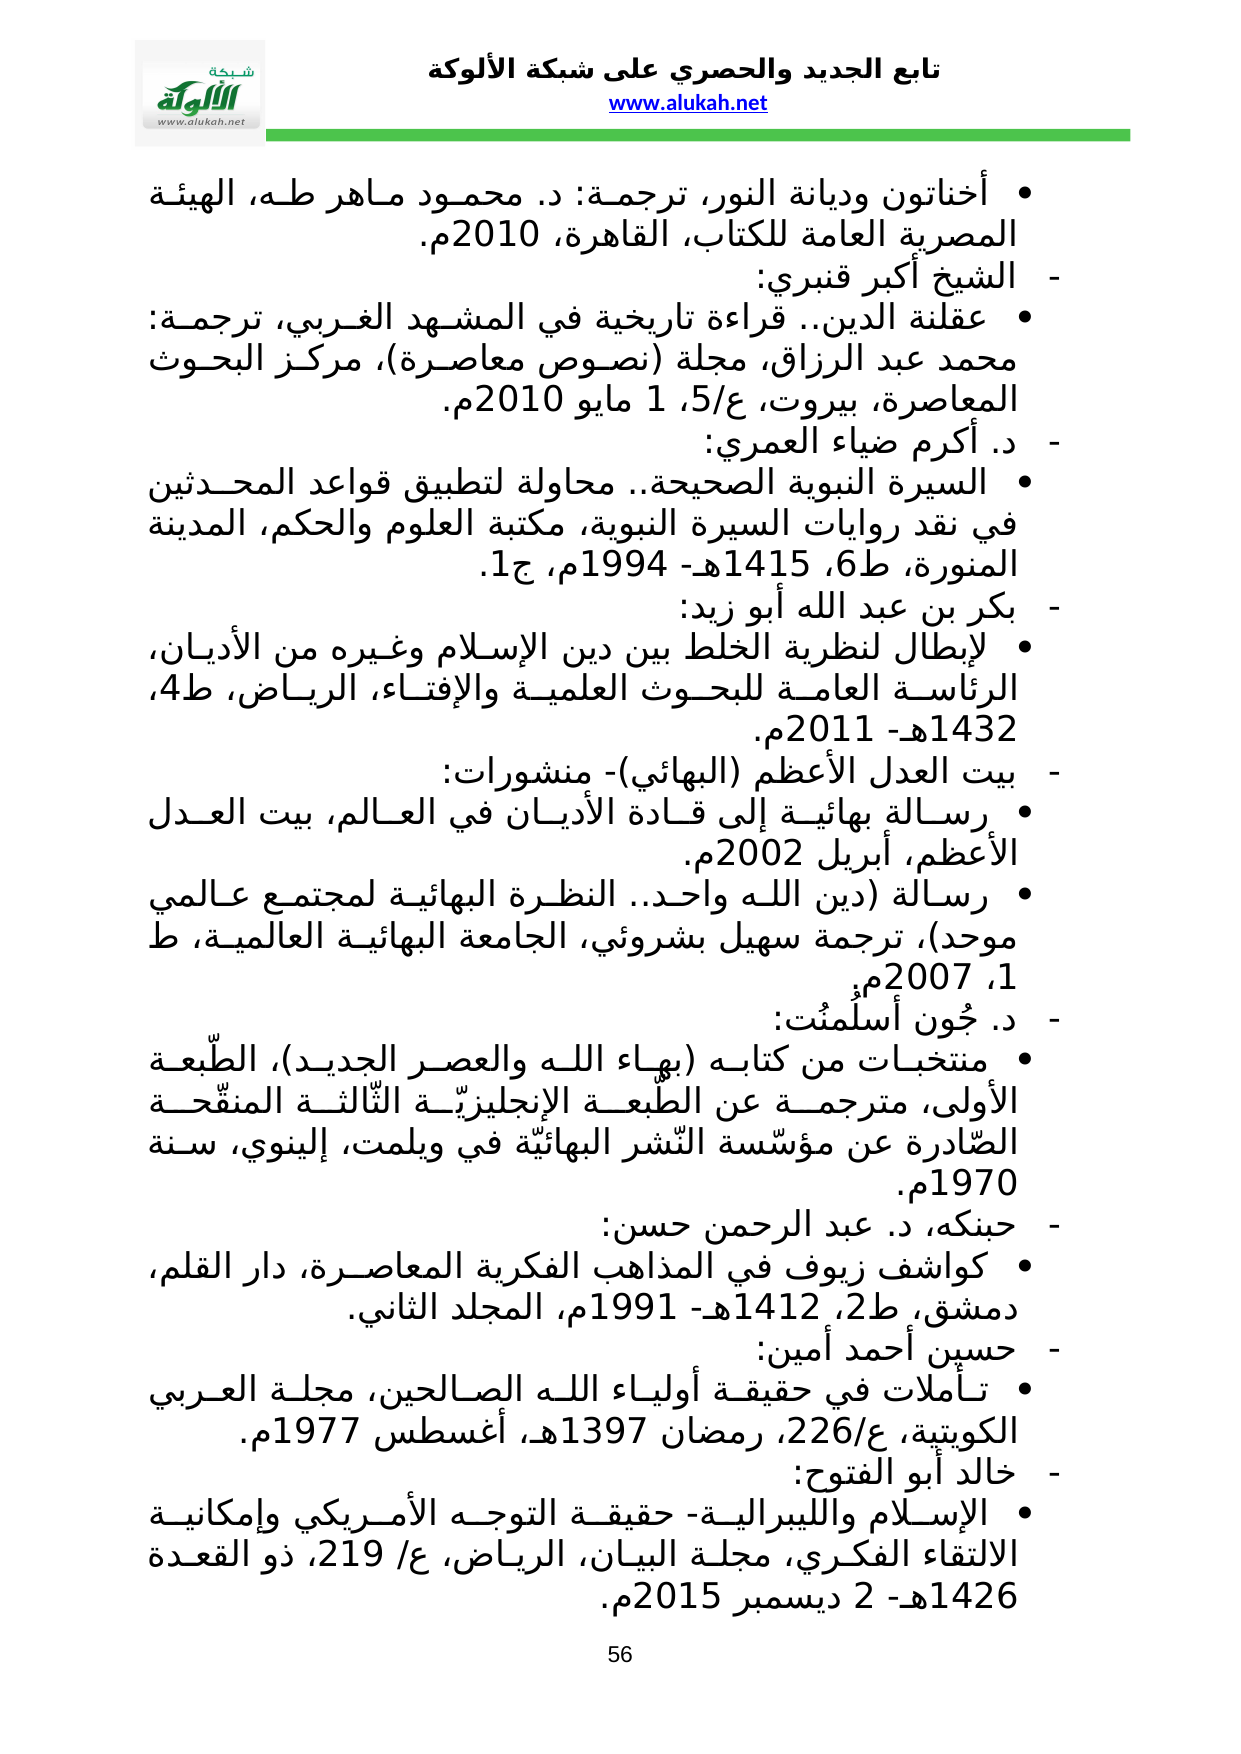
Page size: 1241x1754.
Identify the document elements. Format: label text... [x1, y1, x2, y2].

list رسالة بهائية إلى قادة الأديان في العالم، بيت العدل الأعظم، أبريل 2002م. [148, 791, 1019, 874]
list كواشف زيوف في المذاهب الفكرية المعاصرة، دار القلم، دمشق، ط2، 1412هـ- 1991م، المجلد الثاني. [148, 1245, 1019, 1328]
list حسين أحمد أمين: [148, 1328, 1093, 1369]
list د. جُون أسلُمنُت: [148, 998, 1093, 1039]
list أخناتون وديانة النور، ترجمة: د. محمود ماهر طه، الهيئة المصرية العامة للكتاب، القاهرة، 2010م. [148, 173, 1019, 255]
list الشيخ أكبر قنبري: [148, 255, 1093, 296]
list خالد أبو الفتوح: [148, 1451, 1093, 1493]
list حبنكه، د. عبد الرحمن حسن: [148, 1204, 1093, 1245]
list رسالة (دين الله واحد.. النظرة البهائية لمجتمع عالمي موحد)، ترجمة سهيل بشروئي، الجامعة البهائية العالمية، ط1، 2007م. [148, 874, 1019, 998]
list لإبطال لنظرية الخلط بين دين الإسلام وغيره من الأديان، الرئاسة العامة للبحوث العلمية والإفتاء، الرياض، ط4، 1432هـ- 2011م. [148, 626, 1019, 750]
list منتخبات من كتابه (بهاء الله والعصر الجديد)، الطّبعة الأولى، مترجمة عن الطّبعة الإنجليزيّة الثّالثة المنقّحة الصّادرة عن مؤسّسة النّشر البهائيّة في ويلمت، إلينوي، سنة 1970م. [148, 1039, 1019, 1204]
list عقلنة الدين.. قراءة تاريخية في المشهد الغربي، ترجمة: محمد عبد الرزاق، مجلة (نصوص معاصرة)، مركز البحوث المعاصرة، بيروت، ع/5، 1 مايو 2010م. [148, 296, 1019, 420]
list الإسلام والليبرالية- حقيقة التوجه الأمريكي وإمكانية الالتقاء الفكري، مجلة البيان، الرياض، ع/ 219، ذو القعدة 1426هـ- 2 ديسمبر 2015م. [148, 1493, 1019, 1616]
list د. أكرم ضياء العمري: [148, 420, 1093, 461]
list تأملات في حقيقة أولياء الله الصالحين، مجلة العربي الكويتية، ع/226، رمضان 1397هـ، أغسطس 1977م. [148, 1369, 1019, 1451]
list بكر بن عبد الله أبو زيد: [148, 585, 1093, 626]
list بيت العدل الأعظم (البهائي)- منشورات: [148, 750, 1093, 791]
list السيرة النبوية الصحيحة.. محاولة لتطبيق قواعد المحدثين في نقد روايات السيرة النبوية، مكتبة العلوم والحكم، المدينة المنورة، ط6، 1415هـ- 1994م، ج1. [148, 461, 1019, 585]
